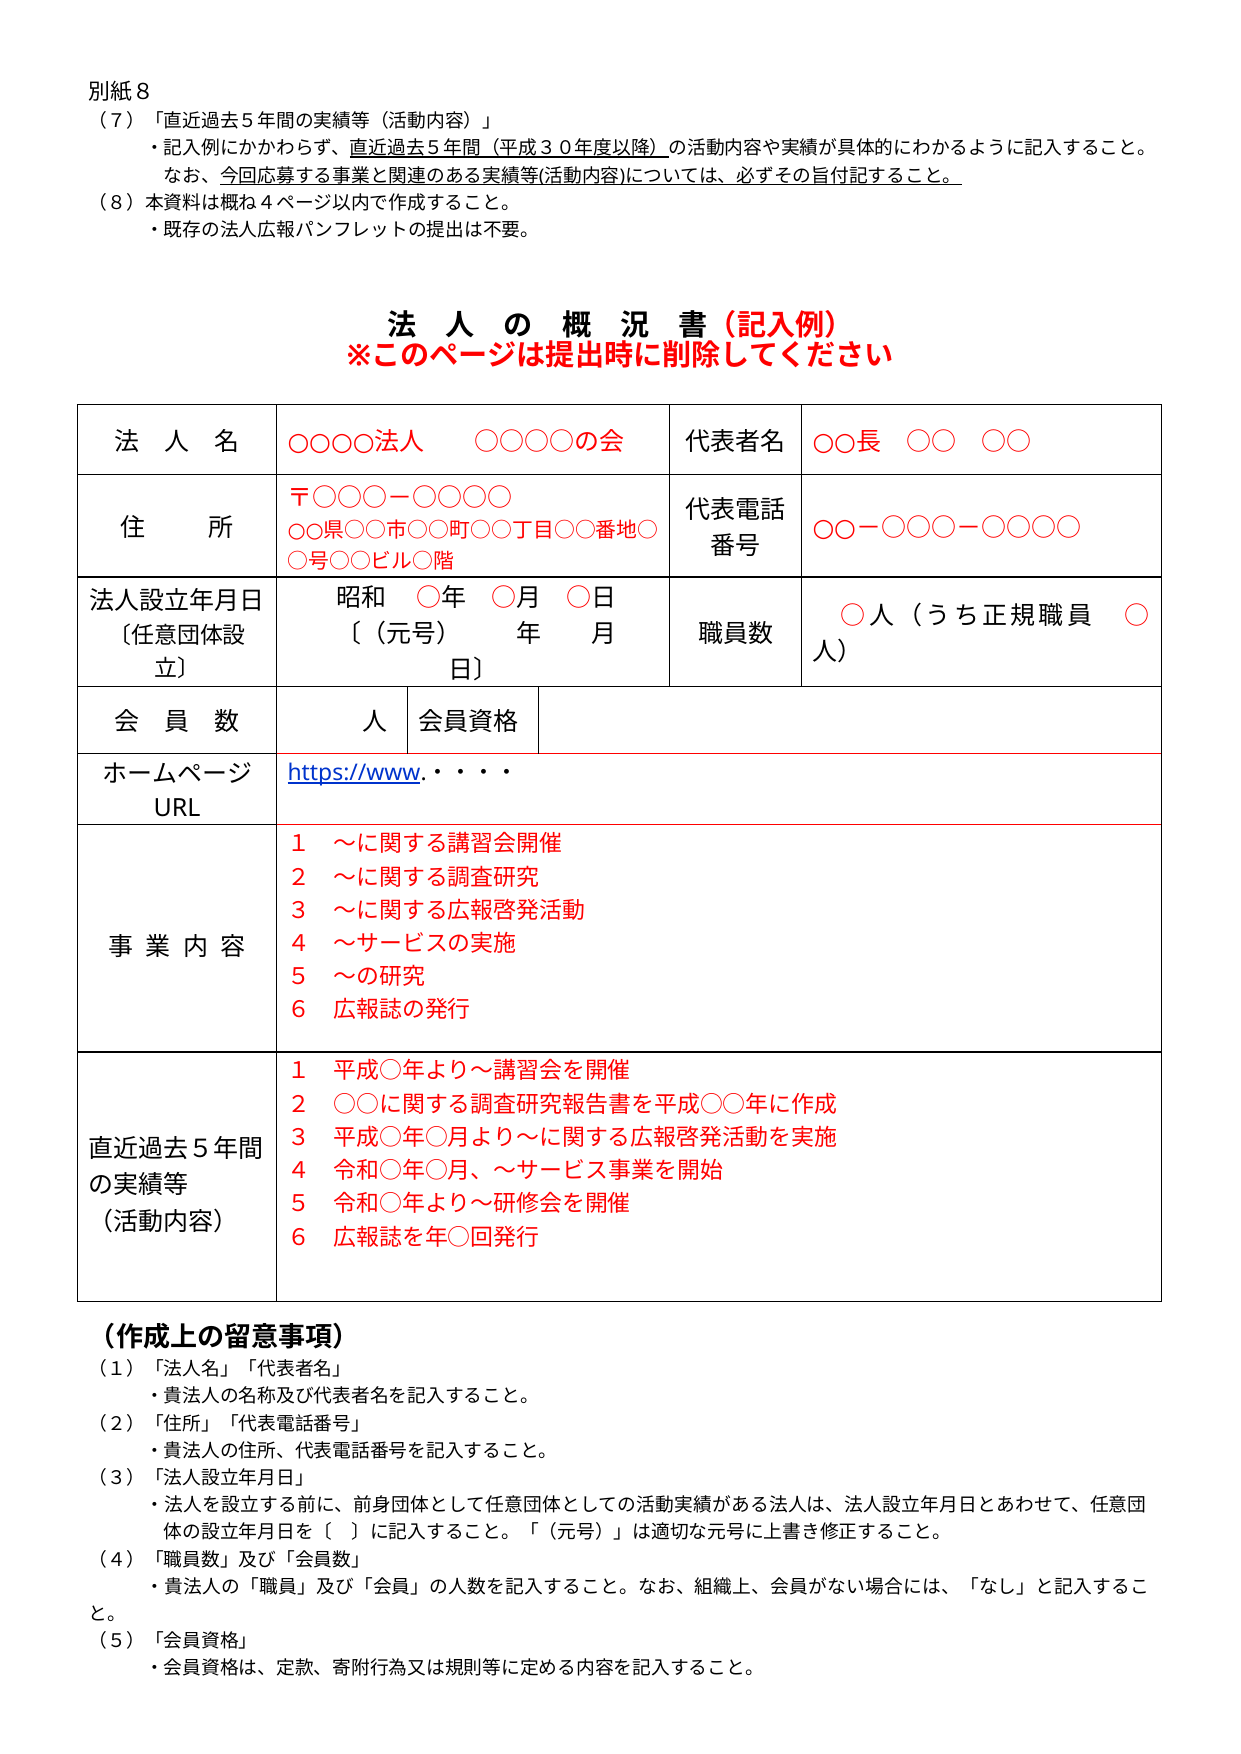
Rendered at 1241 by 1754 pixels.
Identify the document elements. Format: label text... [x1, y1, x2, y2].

text （１）「法人名」「代表者名」 [89, 1354, 1152, 1381]
text （作成上の留意事項） [89, 1314, 1152, 1354]
text （４）「職員数」及び「会員数」 [89, 1544, 1152, 1571]
text （２）「住所」「代表電話番号」 [89, 1408, 1152, 1435]
text なお、今回応募する事業と関連のある実績等(活動内容)については、必ずその旨付記すること。 [89, 160, 1152, 187]
table_cell https://www.・・・・ [277, 754, 1161, 824]
text （３）「法人設立年月日」 [89, 1463, 1152, 1490]
text ・記入例にかかわらず、直近過去５年間（平成３０年度以降）の活動内容や実績が具体的にわかるように記入すること。 [89, 133, 1152, 160]
table_header ○○長 ○○ ○○ [802, 405, 1161, 474]
text ・法人を設立する前に、前身団体として任意団体としての活動実績がある法人は、法人設立年月日とあわせて、任意団体の設立年月日を〔 〕に記入すること。「（元号）」は適切な元号に上書き修正すること。 [89, 1490, 1152, 1544]
table_cell 〒○○○－○○○○ ○○県○○市○○町○○丁目○○番地○○号○○ビル○階 [277, 475, 669, 576]
table_cell 事業内容 [78, 825, 276, 1051]
table_cell １ 平成○年より～講習会を開催 ２ ○○に関する調査研究報告書を平成○○年に作成 ３ 平成○年○月より～に関する広報啓発活動を実施 ４ 令和○年○月、～サービス事業を開始 ５ 令和○年より～研修会を開催 ６ 広報誌を年○回発行 [277, 1053, 1161, 1301]
table_header 法人名 [78, 405, 276, 474]
text ・貴法人の住所、代表電話番号を記入すること。 [89, 1435, 1152, 1463]
table_header ○○○○法人 ○○○○の会 [277, 405, 669, 474]
text （５）「会員資格」 [89, 1626, 1152, 1653]
text 法 人 の 概 況 書（記入例） [89, 301, 1152, 344]
text ※このページは提出時に削除してください [89, 344, 1152, 370]
table_cell 法人設立年月日 〔任意団体設立〕 [78, 578, 276, 686]
table_header 代表者名 [670, 405, 801, 474]
table_cell 代表電話番号 [670, 475, 801, 576]
table_cell 住所 [78, 475, 276, 576]
text （７）「直近過去５年間の実績等（活動内容）」 [89, 106, 1152, 133]
table_cell ホームページURL [78, 754, 276, 824]
table_cell 昭和 ○年 ○月 ○日 〔（元号） 年 月 日〕 [277, 578, 669, 686]
table_cell ○人（うち正規職員 ○人） [802, 578, 1161, 686]
table_cell ○○－○○○－○○○○ [802, 475, 1161, 576]
text ・会員資格は、定款、寄附行為又は規則等に定める内容を記入すること。 [89, 1653, 1152, 1680]
text （８）本資料は概ね４ページ以内で作成すること。 [89, 187, 1152, 214]
table_cell １ ～に関する講習会開催 ２ ～に関する調査研究 ３ ～に関する広報啓発活動 ４ ～サービスの実施 ５ ～の研究 ６ 広報誌の発行 [277, 825, 1161, 1051]
table_cell 直近過去５年間 の実績等 （活動内容） [78, 1053, 276, 1301]
table_cell 会員資格 [408, 687, 538, 753]
table_cell 人 [277, 687, 407, 753]
text ・貴法人の「職員」及び「会員」の人数を記入すること。なお、組織上、会員がない場合には、「なし」と記入すること。 [89, 1571, 1152, 1626]
table_cell 職員数 [670, 578, 801, 686]
table_cell [539, 687, 1161, 753]
text ・既存の法人広報パンフレットの提出は不要。 [89, 214, 1152, 242]
table_cell 会員数 [78, 687, 276, 753]
text ・貴法人の名称及び代表者名を記入すること。 [89, 1381, 1152, 1408]
